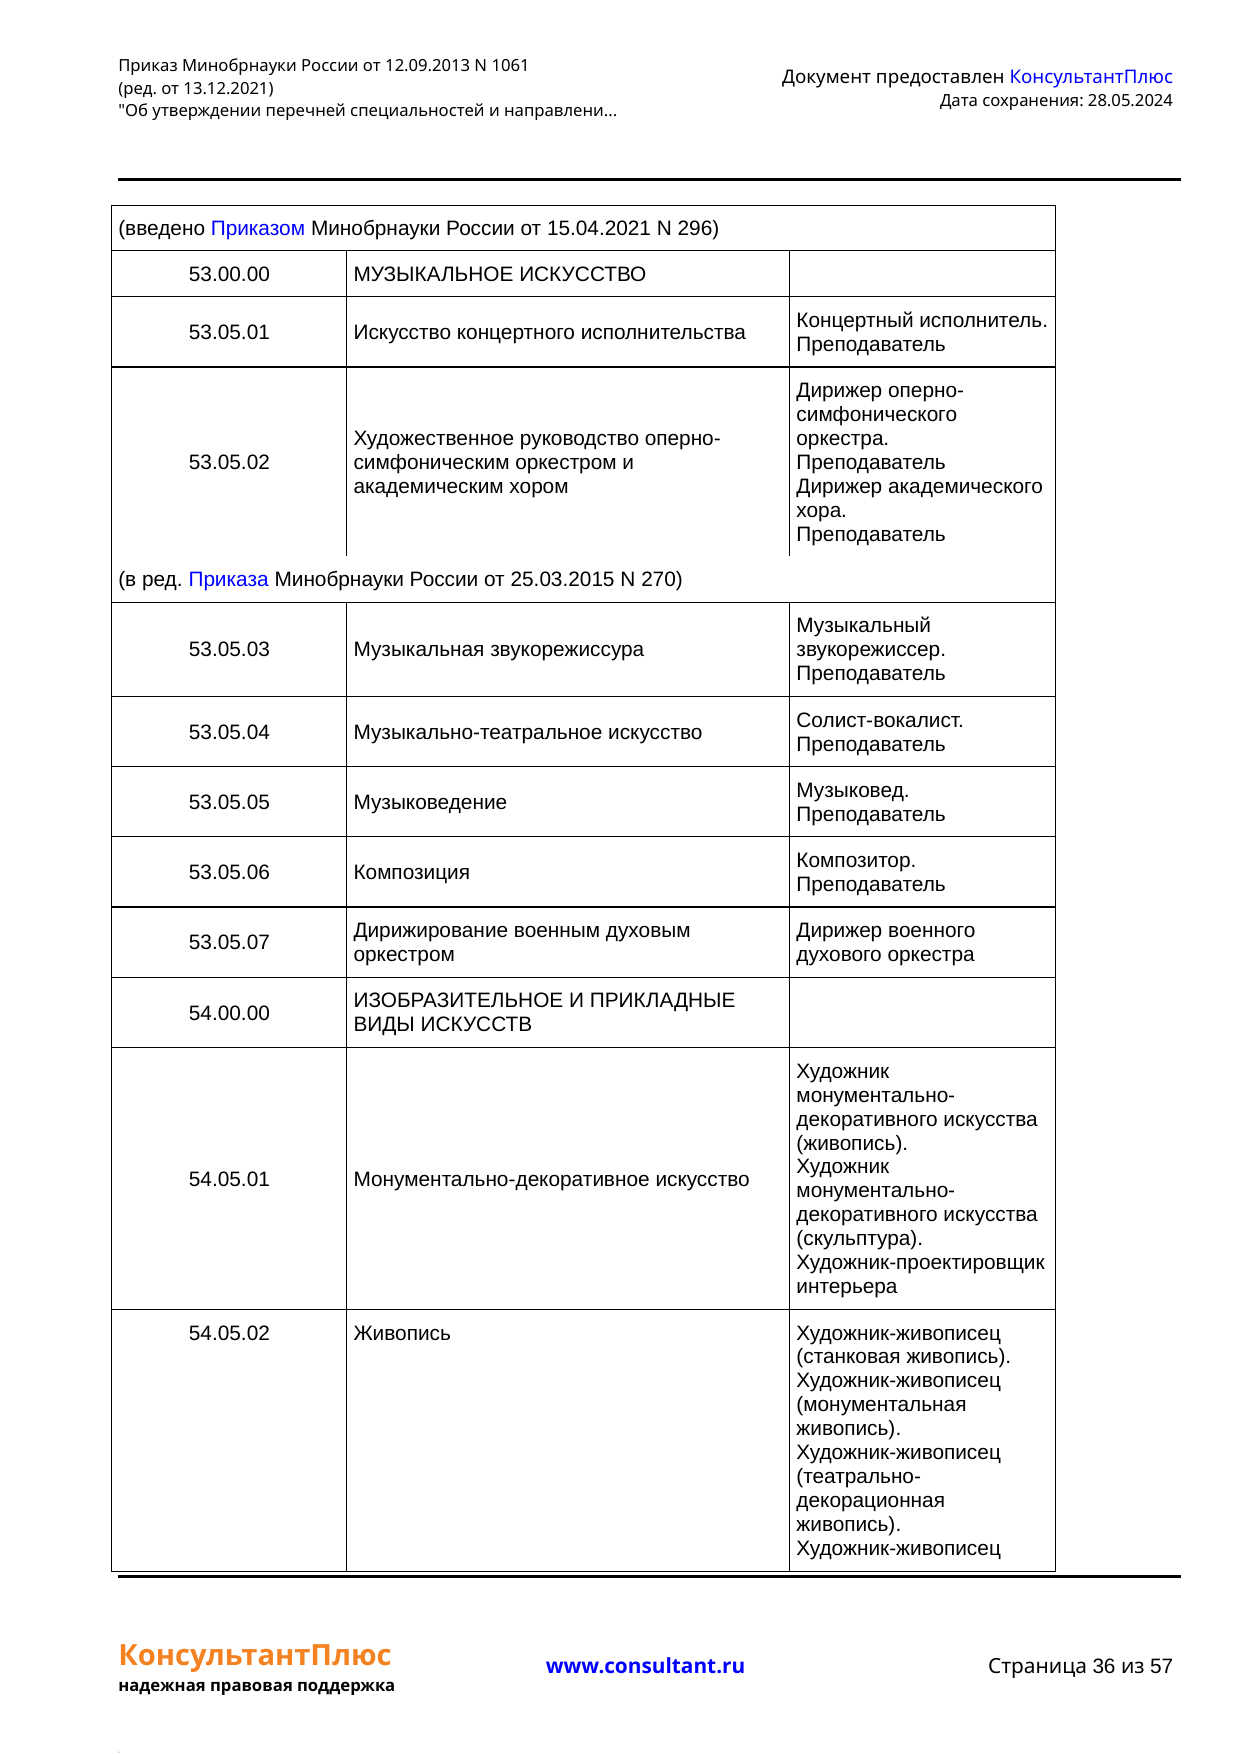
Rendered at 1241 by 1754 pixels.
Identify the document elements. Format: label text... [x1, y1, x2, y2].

table_cell 53.05.04 [112, 697, 346, 766]
table_cell Музыкально-театральное искусство [347, 697, 789, 766]
table_cell Дирижер оперно-симфонического оркестра. Преподаватель Дирижер академического хора. Преподаватель [790, 368, 1055, 556]
table_cell 53.05.07 [112, 908, 346, 977]
table_cell Дирижирование военным духовым оркестром [347, 908, 789, 977]
table_cell [790, 251, 1055, 296]
table_cell Живопись [347, 1310, 789, 1571]
table_cell Музыкальный звукорежиссер. Преподаватель [790, 603, 1055, 696]
table_cell (в ред. Приказа Минобрнауки России от 25.03.2015 N 270) [112, 556, 1055, 602]
table_cell Искусство концертного исполнительства [347, 297, 789, 366]
table_cell 53.05.05 [112, 767, 346, 836]
table_cell 54.05.02 [112, 1310, 346, 1571]
table_cell (введено Приказом Минобрнауки России от 15.04.2021 N 296) [112, 206, 1055, 250]
table_cell 54.00.00 [112, 978, 346, 1047]
table_cell Композиция [347, 837, 789, 906]
table_cell 53.05.06 [112, 837, 346, 906]
table_cell 53.00.00 [112, 251, 346, 296]
table_cell Художник монументально-декоративного искусства (живопись). Художник монументально-декоративного искусства (скульптура). Художник-проектировщик интерьера [790, 1048, 1055, 1309]
table_cell Концертный исполнитель. Преподаватель [790, 297, 1055, 366]
table_cell Монументально-декоративное искусство [347, 1048, 789, 1309]
table_cell Солист-вокалист. Преподаватель [790, 697, 1055, 766]
table_cell Музыкальная звукорежиссура [347, 603, 789, 696]
table_cell Музыковедение [347, 767, 789, 836]
table_cell 53.05.03 [112, 603, 346, 696]
table_cell МУЗЫКАЛЬНОЕ ИСКУССТВО [347, 251, 789, 296]
table_cell Дирижер военного духового оркестра [790, 908, 1055, 977]
table_cell 53.05.02 [112, 368, 346, 556]
table_cell 53.05.01 [112, 297, 346, 366]
table_cell Художественное руководство оперно-симфоническим оркестром и академическим хором [347, 368, 789, 556]
table_cell ИЗОБРАЗИТЕЛЬНОЕ И ПРИКЛАДНЫЕ ВИДЫ ИСКУССТВ [347, 978, 789, 1047]
table_cell Музыковед. Преподаватель [790, 767, 1055, 836]
table_cell 54.05.01 [112, 1048, 346, 1309]
table_cell Композитор. Преподаватель [790, 837, 1055, 906]
table_cell [790, 978, 1055, 1047]
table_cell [790, 1310, 1055, 1571]
